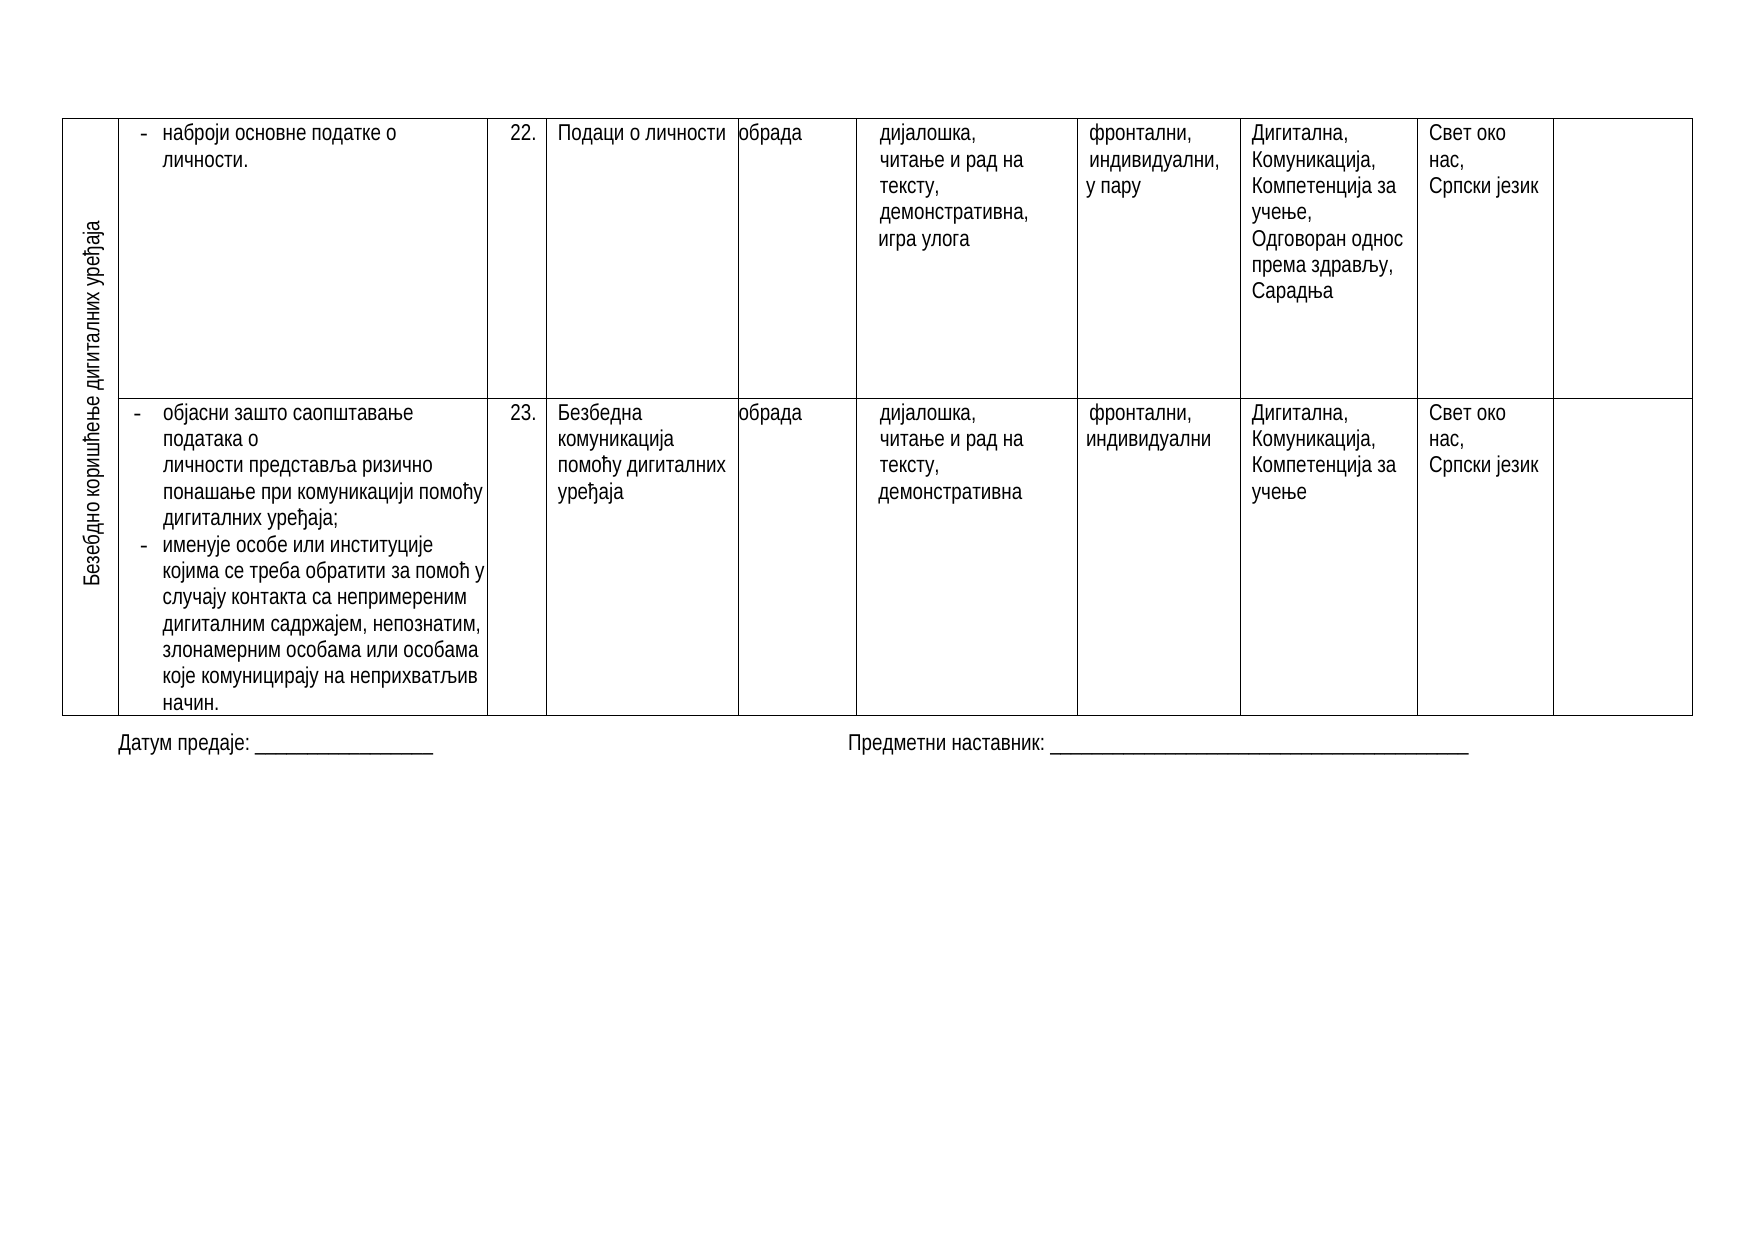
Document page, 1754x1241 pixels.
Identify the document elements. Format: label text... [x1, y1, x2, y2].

table_cell [488, 399, 546, 715]
table_cell Подаци о личности [547, 119, 738, 398]
text Датум предаје: _________________ Предметни наставник: ________________________________________ [118, 729, 1636, 755]
table_cell Свет око нас, Српски језик [1418, 399, 1553, 715]
table_cell фронтални, индивидуални [1078, 399, 1240, 715]
table_cell [488, 119, 546, 398]
table_cell Безбедна комуникација помоћу дигиталних уређаја [547, 399, 738, 715]
table_cell [1554, 119, 1692, 398]
table_cell дијалошка, читање и рад на тексту, демонстративна, игра улога [857, 119, 1077, 398]
table_cell обрада [739, 399, 856, 715]
table_cell Свет око нас, Српски језик [1418, 119, 1553, 398]
table_cell [1554, 399, 1692, 715]
table_cell објасни зашто саопштавање података о личности представља ризично понашање при комуникацији помоћу дигиталних уређаја; именује особе или институције којима се треба обратити за помоћ у случају контакта са непримереним дигиталним садржајем, непознатим, злонамерним особама или особама које комуницирају на неприхватљив начин. [119, 399, 487, 715]
table_cell фронтални, индивидуални, у пару [1078, 119, 1240, 398]
table_cell Дигитална, Комуникација, Компетенција за учење [1241, 399, 1417, 715]
table_cell наброји основне податке о личности. [119, 119, 487, 398]
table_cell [63, 119, 118, 715]
table_cell обрада [739, 119, 856, 398]
table_cell Дигитална, Комуникација, Компетенција за учење, Одговоран однос према здрављу, Сарадња [1241, 119, 1417, 398]
table_cell дијалошка, читање и рад на тексту, демонстративна [857, 399, 1077, 715]
